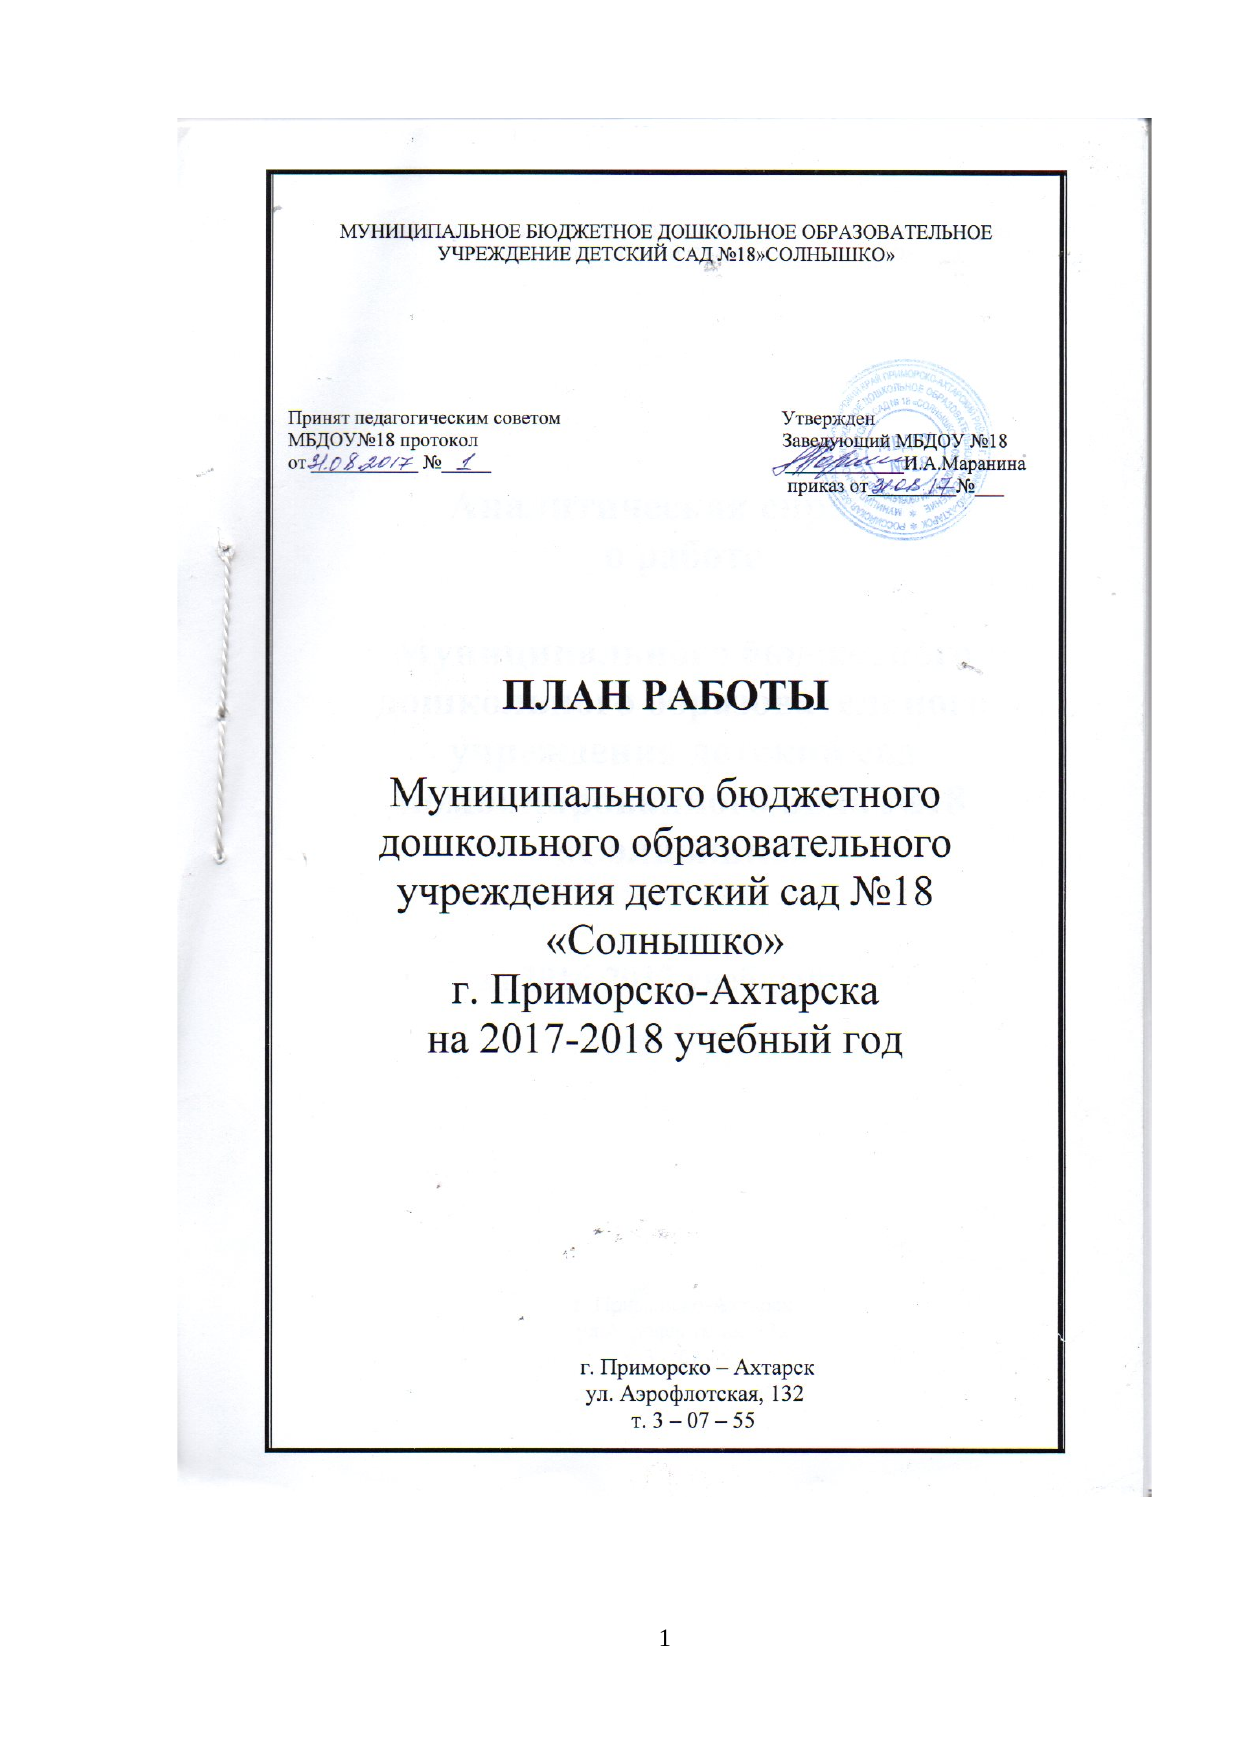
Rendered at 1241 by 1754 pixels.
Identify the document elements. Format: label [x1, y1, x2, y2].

picture [177, 118, 1152, 1497]
